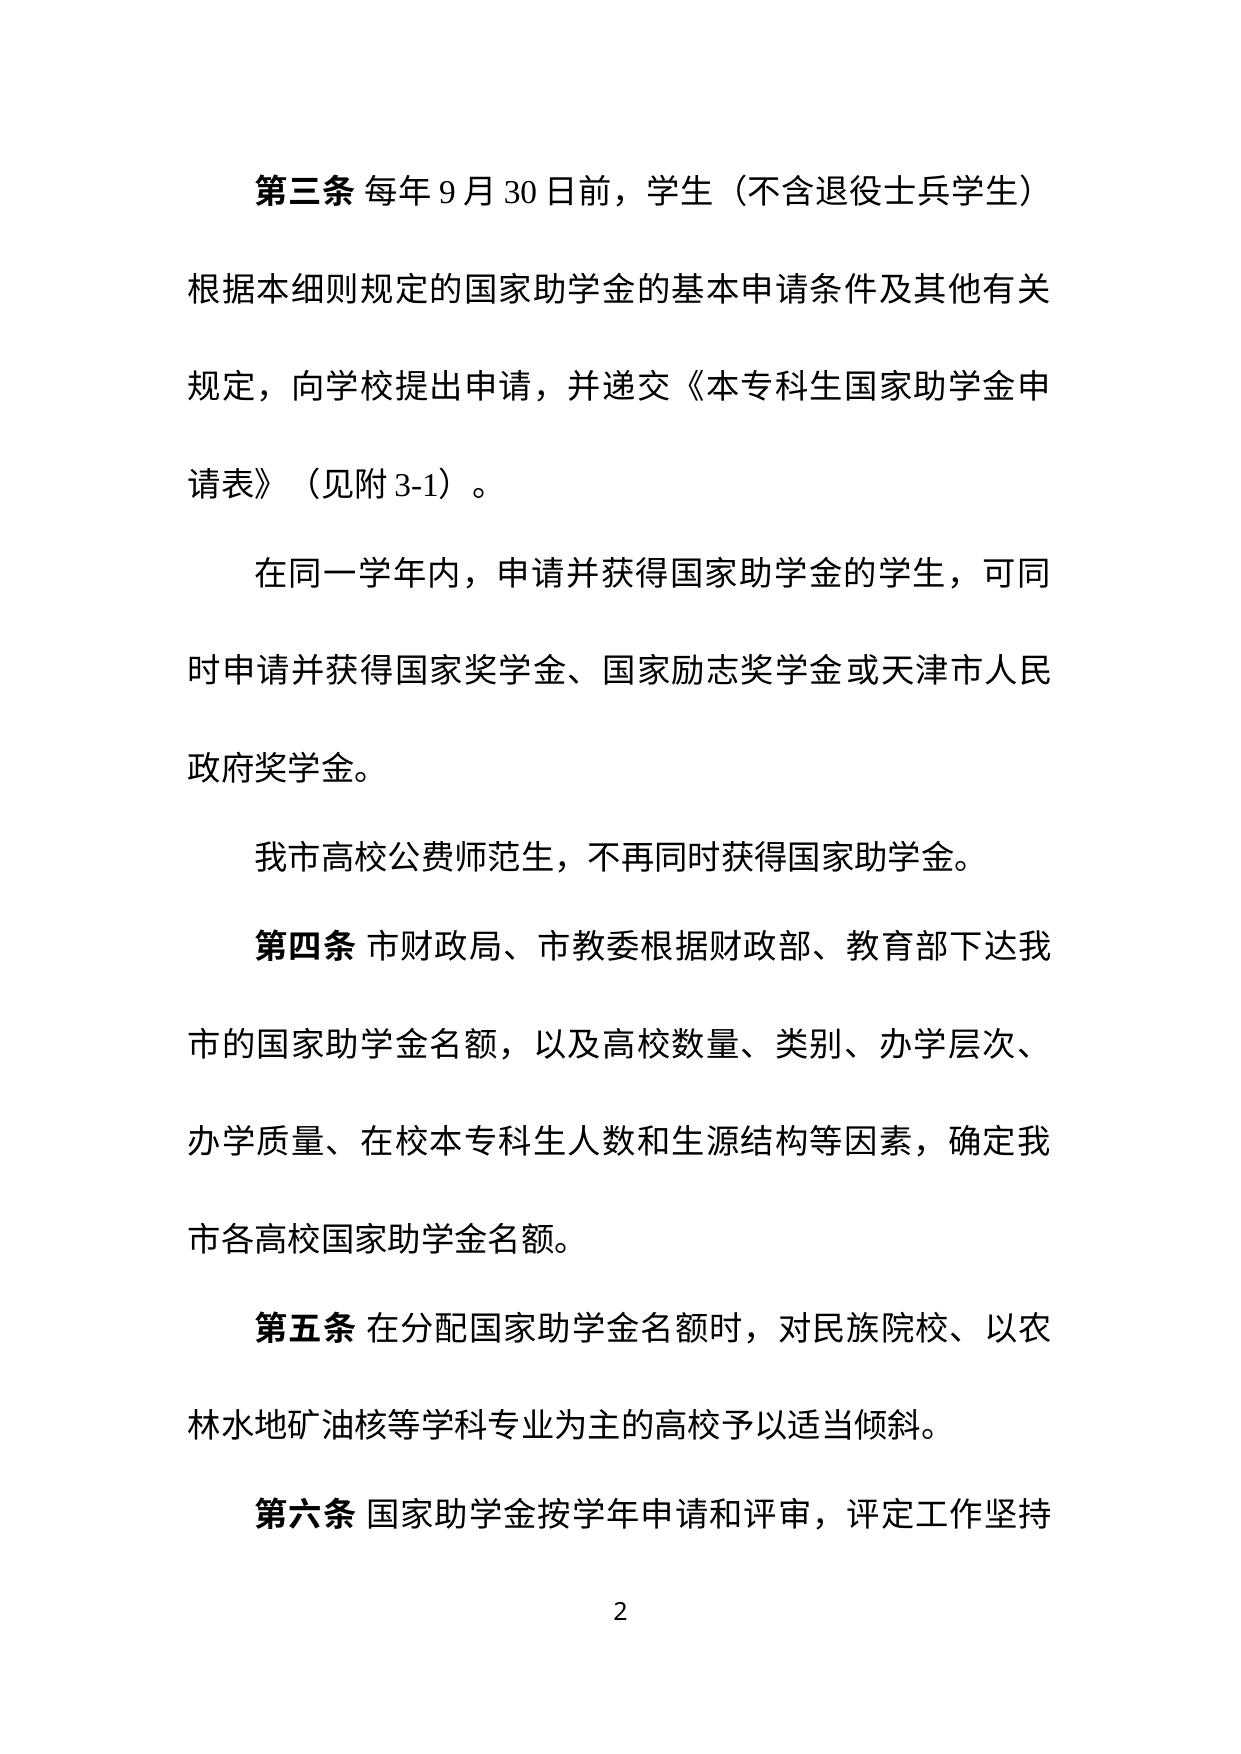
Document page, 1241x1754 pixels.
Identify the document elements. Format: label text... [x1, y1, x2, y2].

text 第三条 每年9月30日前，学生（不含退役士兵学生）根据本细则规定的国家助学金的基本申请条件及其他有关规定，向学校提出申请，并递交《本专科生国家助学金申请表》（见附3-1）。 [187, 157, 1053, 514]
text 第五条 在分配国家助学金名额时，对民族院校、以农林水地矿油核等学科专业为主的高校予以适当倾斜。 [187, 1293, 1053, 1456]
text 我市高校公费师范生，不再同时获得国家助学金。 [187, 822, 1053, 887]
text 第四条 市财政局、市教委根据财政部、教育部下达我市的国家助学金名额，以及高校数量、类别、办学层次、办学质量、在校本专科生人数和生源结构等因素，确定我市各高校国家助学金名额。 [187, 911, 1053, 1269]
text 在同一学年内，申请并获得国家助学金的学生，可同时申请并获得国家奖学金、国家励志奖学金或天津市人民政府奖学金。 [187, 538, 1053, 798]
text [187, 1479, 1053, 1544]
